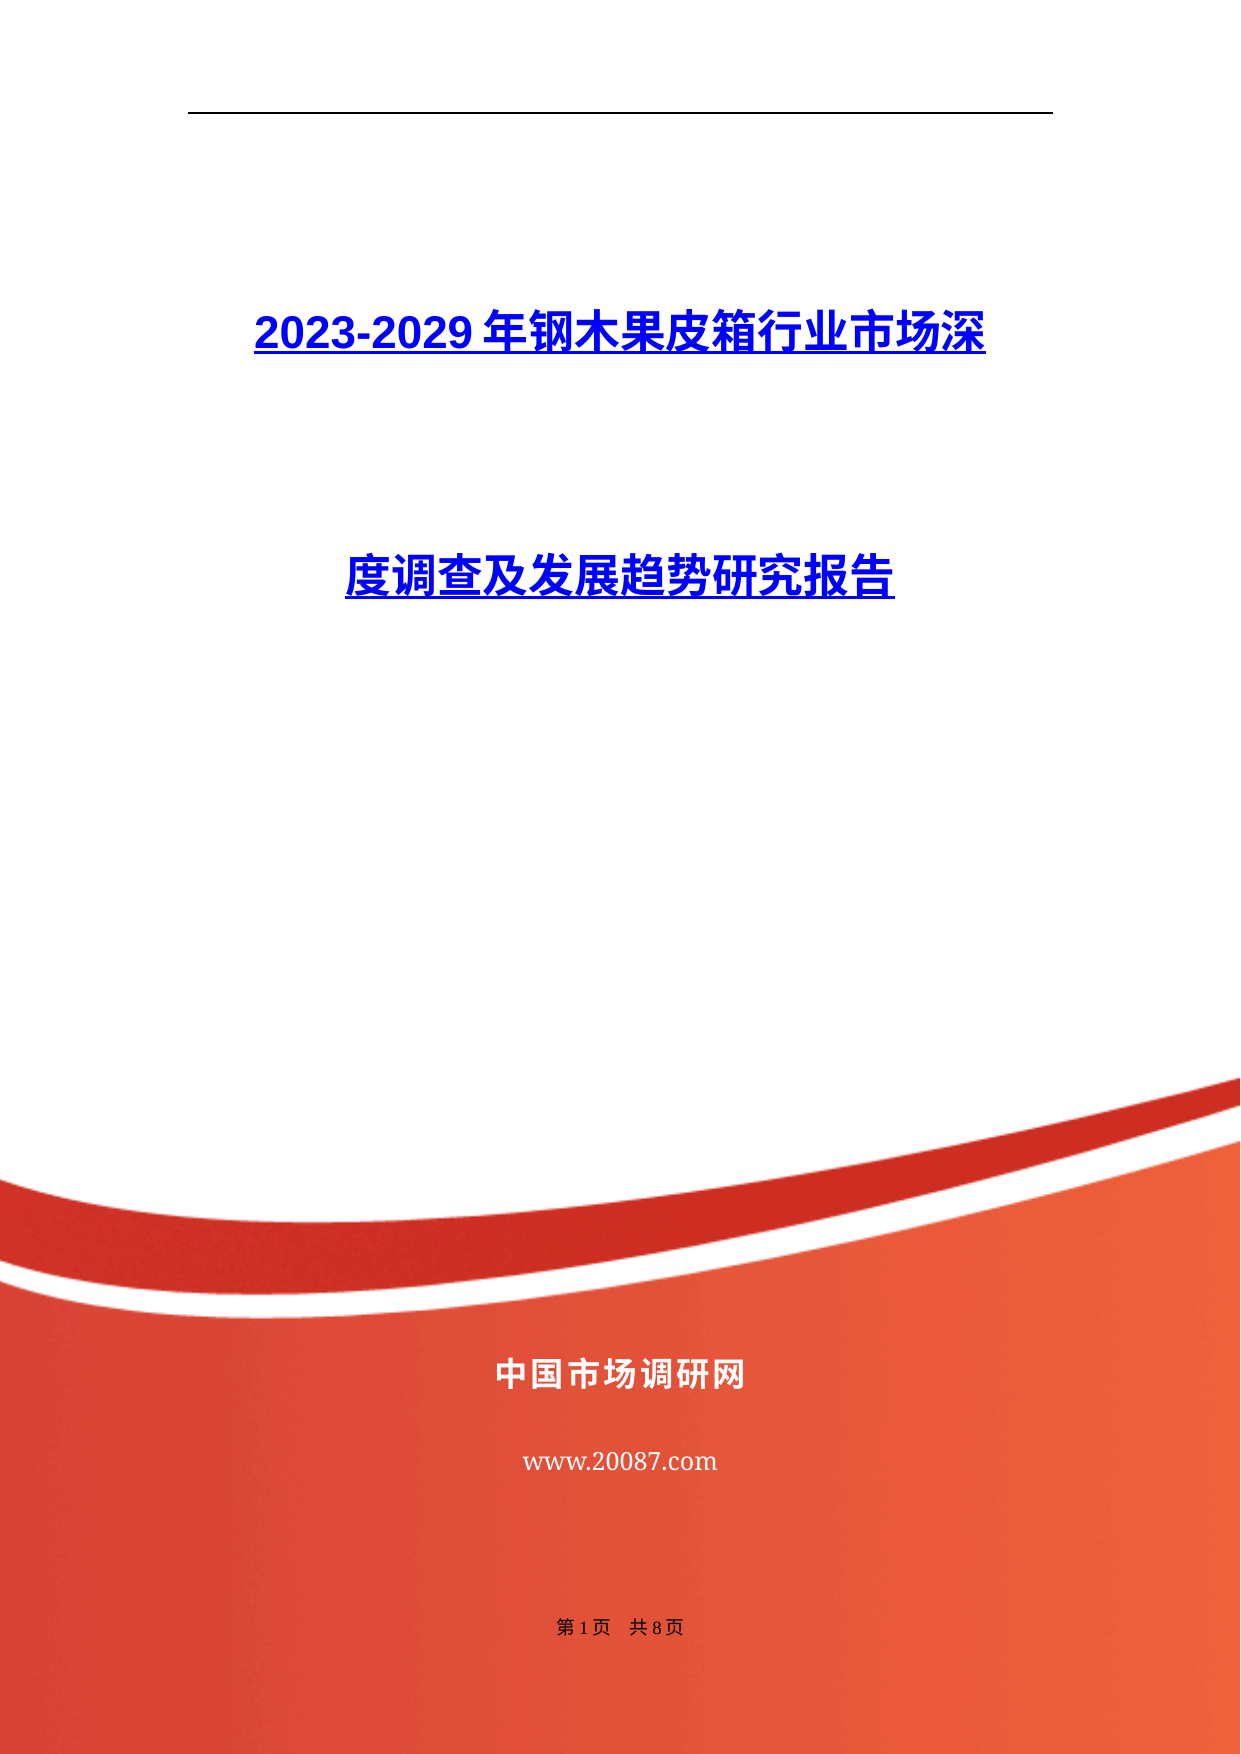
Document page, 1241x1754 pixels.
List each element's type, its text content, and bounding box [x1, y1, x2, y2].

picture [0, 1006, 1241, 1754]
table_header 2023-2029年钢木果皮箱行业市场深度调查及发展趋势研究报告 [188, 207, 1053, 773]
subtitle 中国市场调研网 [187, 1339, 1053, 1404]
text www.20087.com [187, 1428, 1053, 1493]
